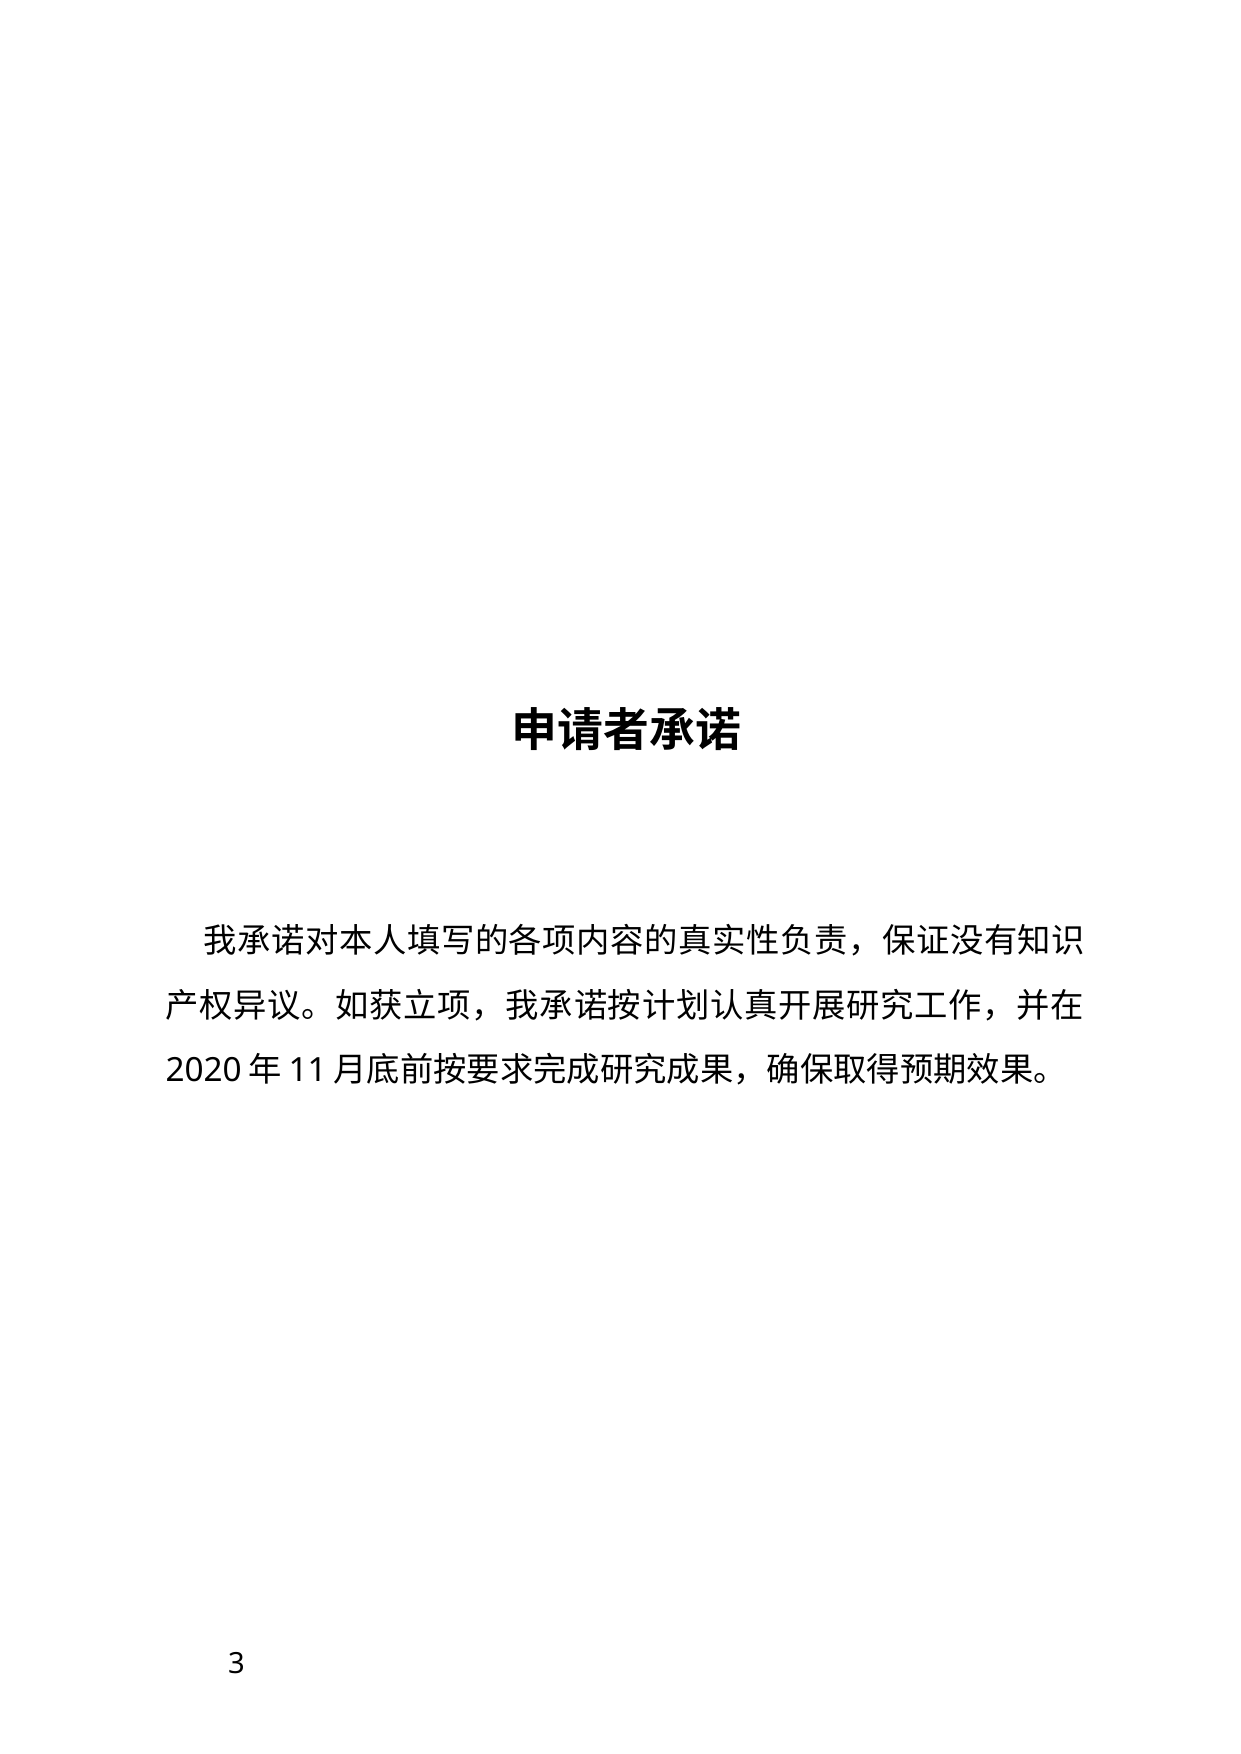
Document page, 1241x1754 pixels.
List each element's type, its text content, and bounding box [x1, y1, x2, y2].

text 申请者承诺 [165, 677, 1087, 775]
text 我承诺对本人填写的各项内容的真实性负责，保证没有知识产权异议。如获立项，我承诺按计划认真开展研究工作，并在2020年11月底前按要求完成研究成果，确保取得预期效果。 [165, 905, 1087, 1100]
